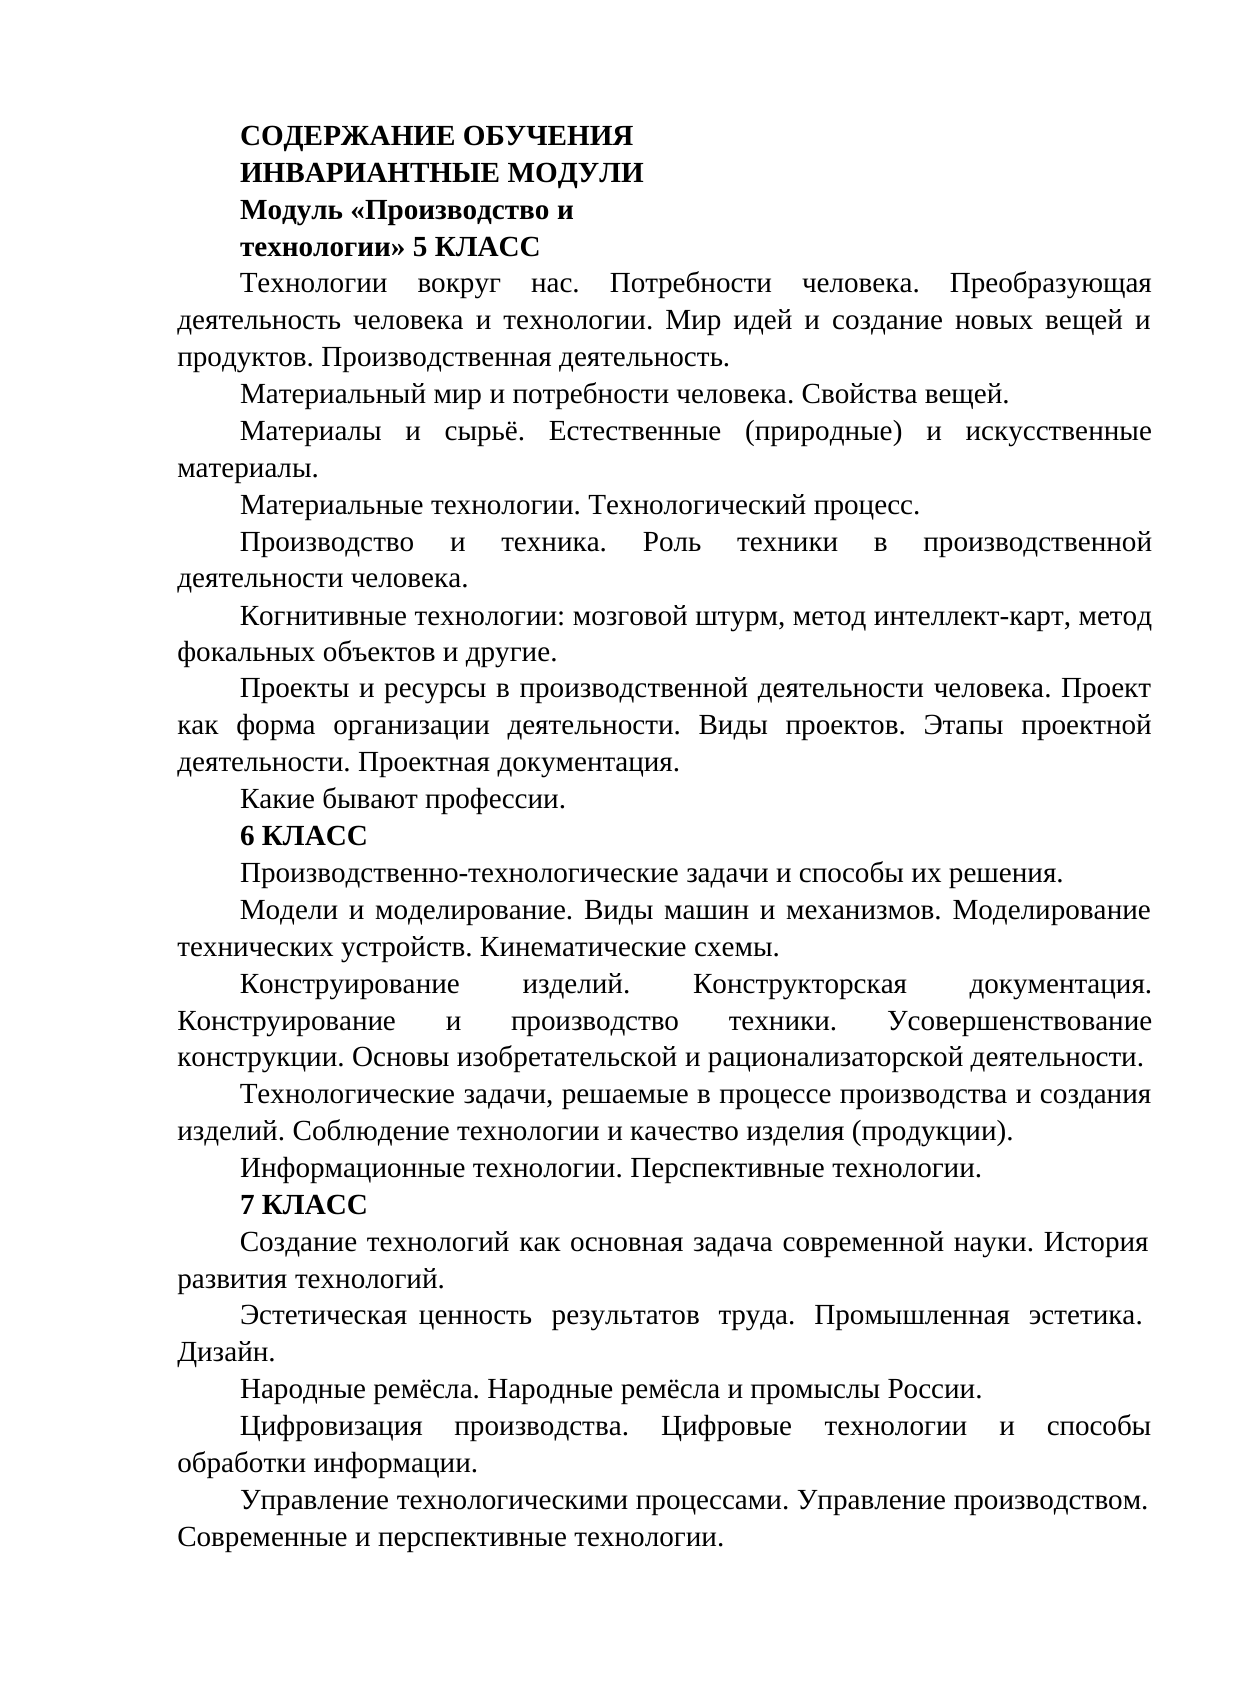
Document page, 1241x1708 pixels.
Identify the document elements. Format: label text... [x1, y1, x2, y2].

text СОДЕРЖАНИЕ ОБУЧЕНИЯ ИНВАРИАНТНЫЕ МОДУЛИ [240, 118, 746, 188]
text Модели и моделирование. Виды машин и механизмов. Моделирование технических устройств. Кинематические схемы. [177, 892, 1152, 962]
text Модуль «Производство и технологии» 5 КЛАСС [240, 192, 746, 262]
text Создание технологий как основная задача современной науки. История развития технологий. [177, 1224, 1152, 1294]
text Технологические задачи, решаемые в процессе производства и создания изделий. Соблюдение технологии и качество изделия (продукции). [177, 1076, 1152, 1147]
text Народные ремёсла. Народные ремёсла и промыслы России. [240, 1371, 1165, 1405]
text Эстетическая ценность результатов труда. Промышленная эстетика. [240, 1298, 1165, 1331]
text Производственно-технологические задачи и способы их решения. [240, 855, 1165, 888]
text Материалы и сырьё. Естественные (природные) и искусственные материалы. [177, 413, 1152, 483]
text Когнитивные технологии: мозговой штурм, метод интеллект-карт, метод фокальных объектов и другие. [177, 598, 1153, 667]
text Материальные технологии. Технологический процесс. [240, 487, 1165, 520]
text Дизайн. [177, 1334, 1165, 1368]
list КЛАСС [240, 818, 1165, 852]
text Информационные технологии. Перспективные технологии. [240, 1150, 1165, 1184]
text Современные и перспективные технологии. [177, 1519, 1165, 1552]
list КЛАСС [240, 1187, 1165, 1221]
text Технологии вокруг нас. Потребности человека. Преобразующая деятельность человека и технологии. Мир идей и создание новых вещей и продуктов. Производственная деятельность. [177, 266, 1152, 373]
text Проекты и ресурсы в производственной деятельности человека. Проект как форма организации деятельности. Виды проектов. Этапы проектной деятельности. Проектная документация. [177, 670, 1152, 778]
text Конструирование изделий. Конструкторская документация. Конструирование и производство техники. Усовершенствование конструкции. Основы изобретательской и рационализаторской деятельности. [177, 966, 1152, 1073]
text Какие бывают профессии. [240, 781, 1165, 815]
text Управление технологическими процессами. Управление производством. [240, 1482, 1165, 1516]
text Производство и техника. Роль техники в производственной деятельности человека. [177, 524, 1152, 594]
text Материальный мир и потребности человека. Свойства вещей. [240, 376, 1165, 410]
text Цифровизация производства. Цифровые технологии и способы обработки информации. [177, 1408, 1152, 1479]
